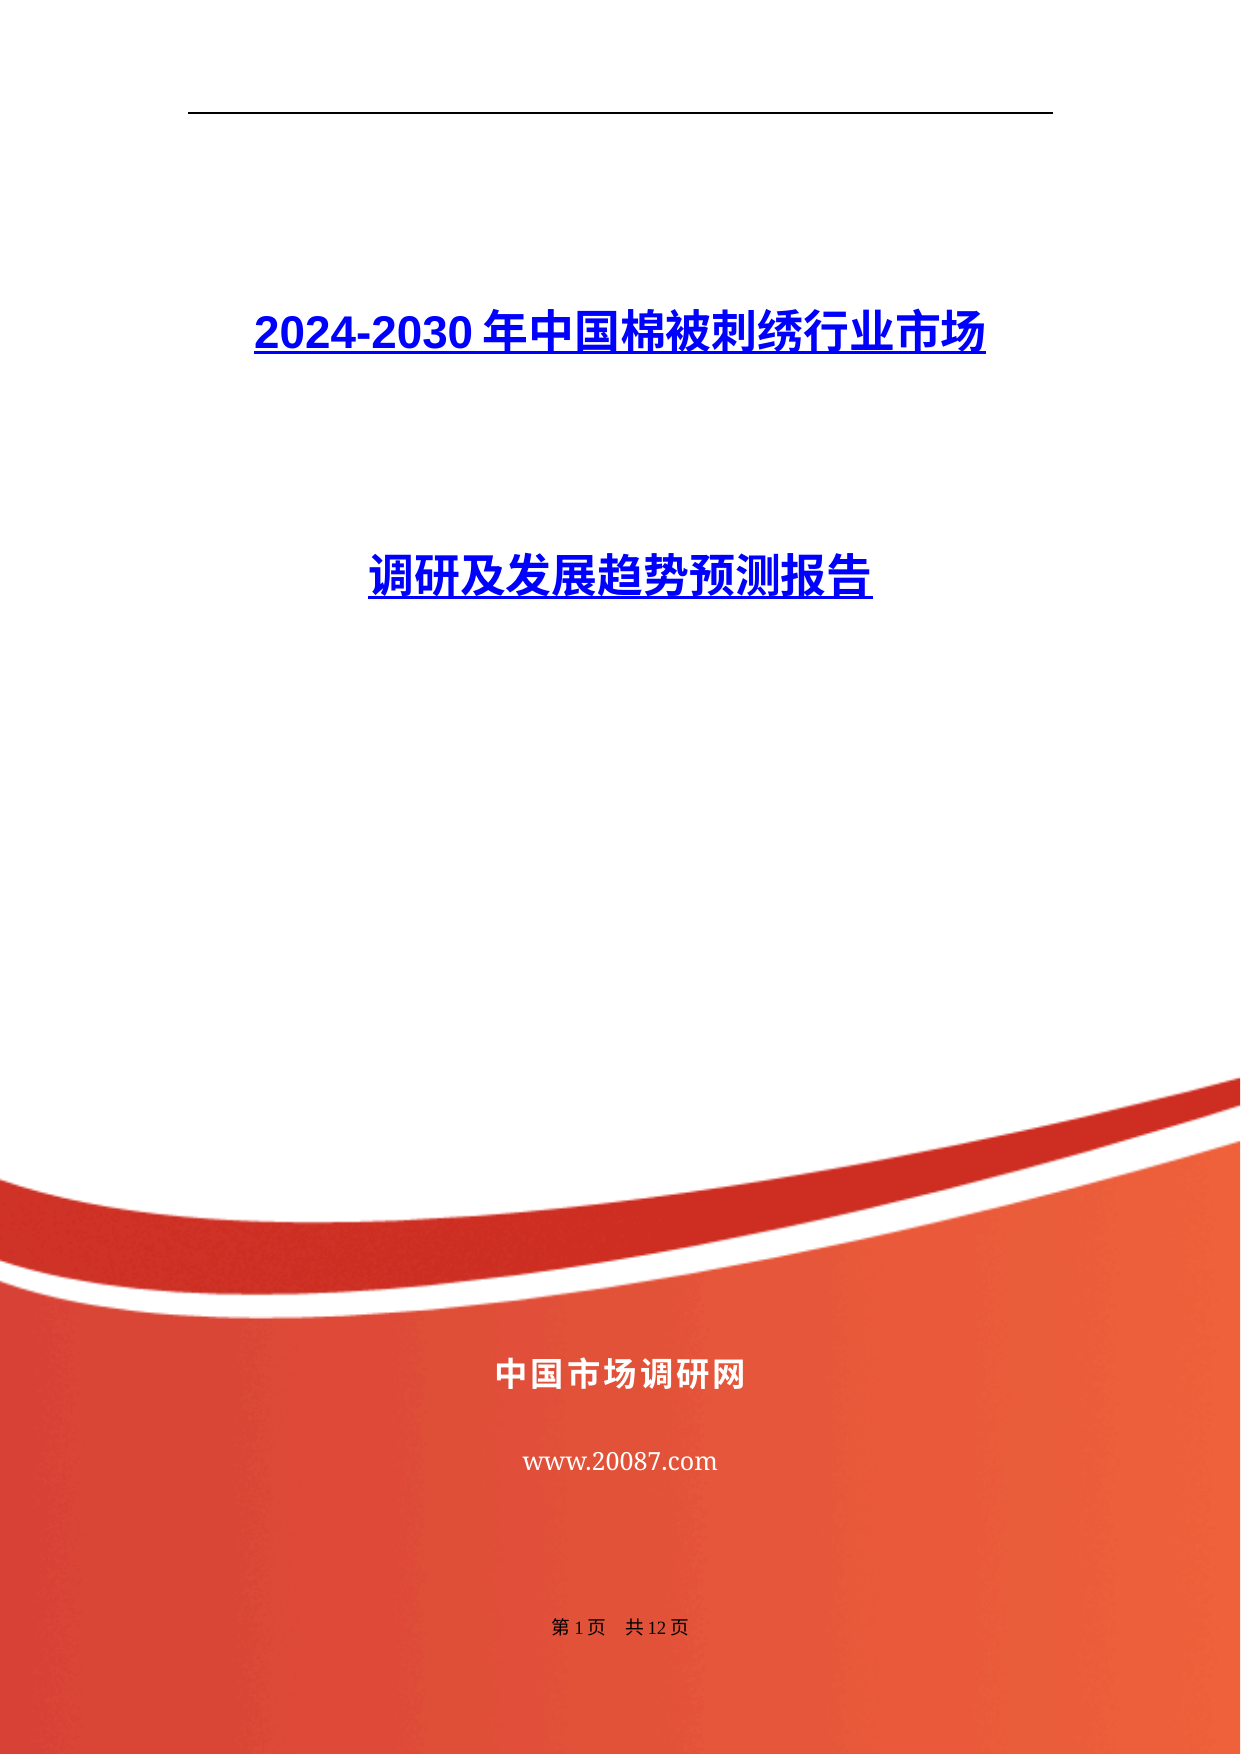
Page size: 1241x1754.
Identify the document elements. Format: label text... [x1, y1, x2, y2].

subtitle 中国市场调研网 [187, 1339, 1053, 1404]
table_header 2024-2030年中国棉被刺绣行业市场调研及发展趋势预测报告 [188, 207, 1053, 773]
text www.20087.com [187, 1428, 1053, 1493]
picture [0, 1006, 1241, 1754]
